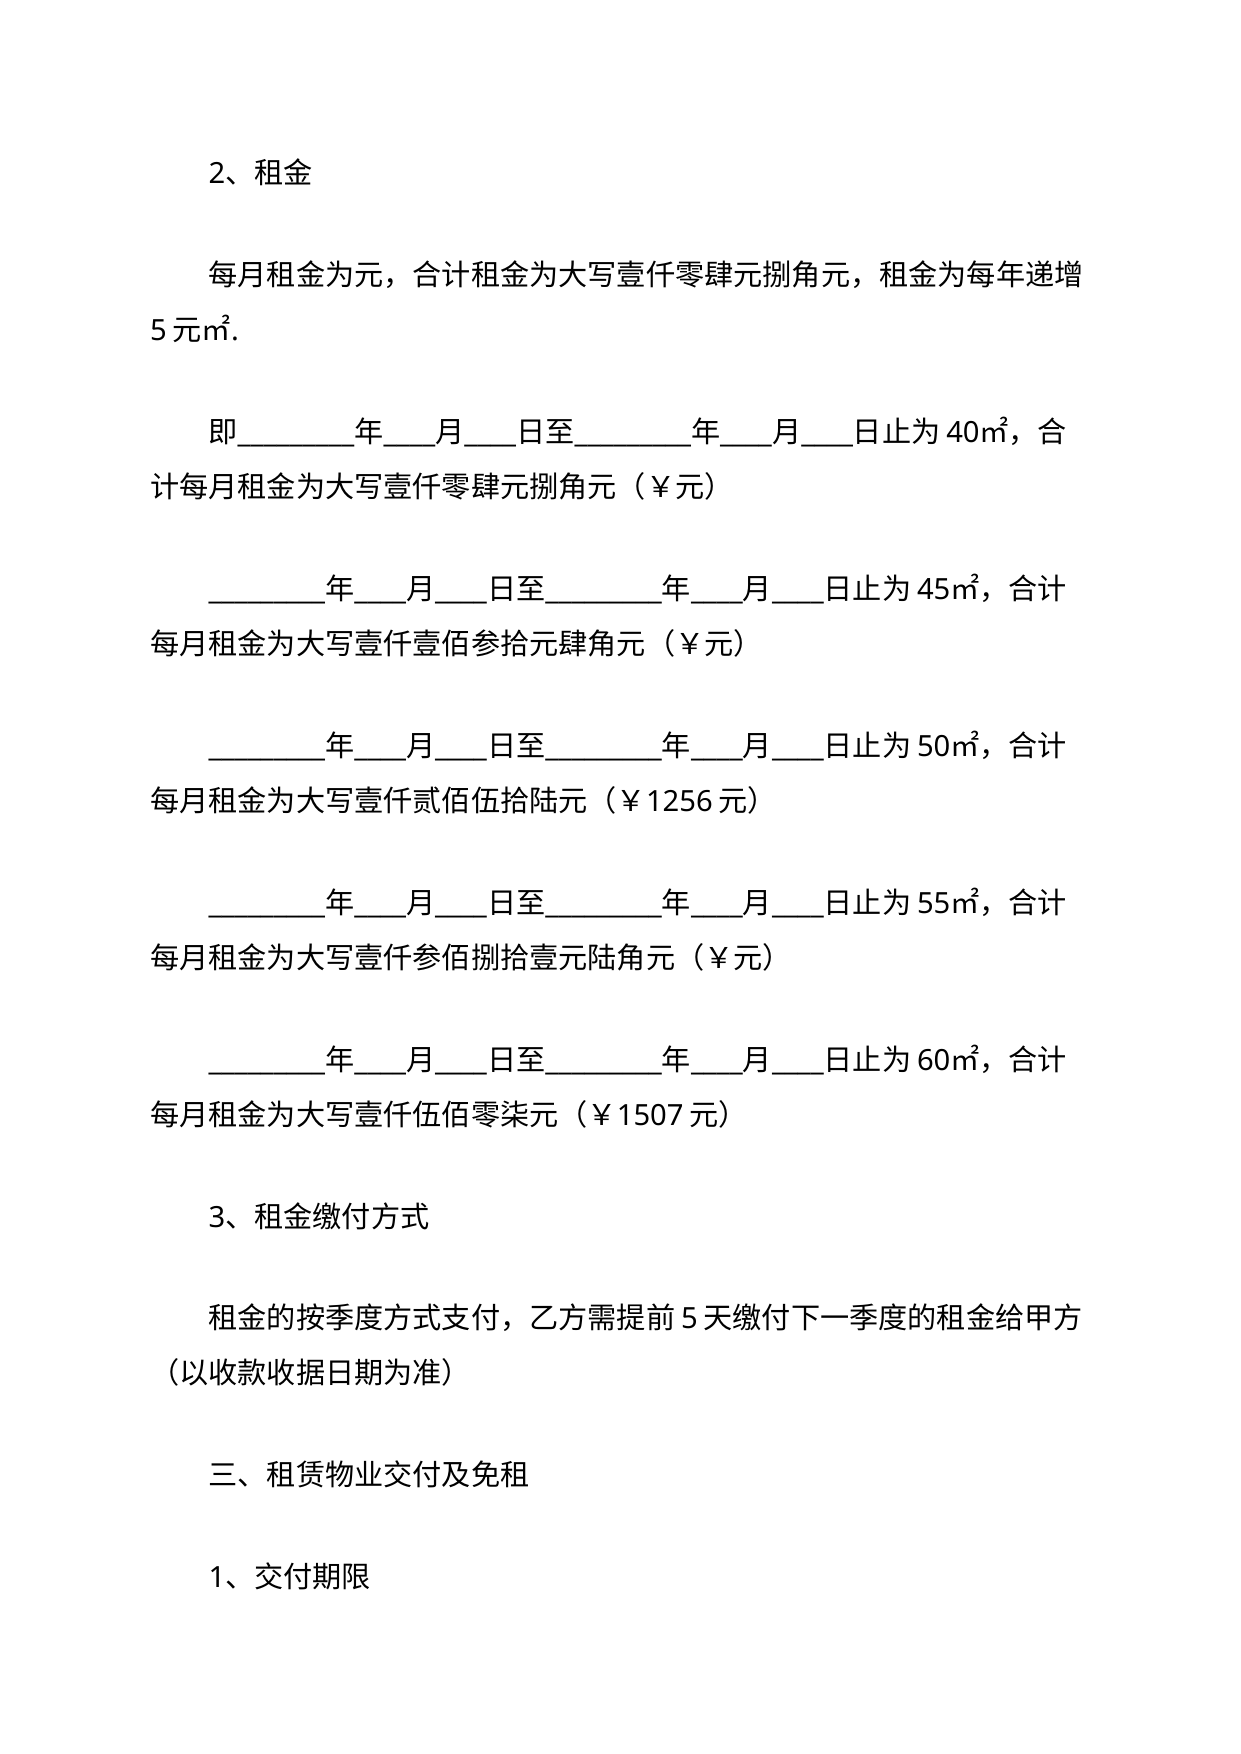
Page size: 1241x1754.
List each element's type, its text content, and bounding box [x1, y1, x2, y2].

text 租金的按季度方式支付，乙方需提前5天缴付下一季度的租金给甲方（以收款收据日期为准） [150, 1295, 1090, 1392]
text _________年____月____日至_________年____月____日止为55㎡，合计每月租金为大写壹仟参佰捌拾壹元陆角元（￥元） [150, 879, 1090, 977]
text 1、交付期限 [150, 1554, 1090, 1596]
text 2、租金 [150, 150, 1090, 192]
text _________年____月____日至_________年____月____日止为60㎡，合计每月租金为大写壹仟伍佰零柒元（￥1507元） [150, 1036, 1090, 1133]
text 三、租赁物业交付及免租 [150, 1452, 1090, 1494]
text 3、租金缴付方式 [150, 1193, 1090, 1236]
text 每月租金为元，合计租金为大写壹仟零肆元捌角元，租金为每年递增5元㎡. [150, 252, 1090, 349]
text _________年____月____日至_________年____月____日止为45㎡，合计每月租金为大写壹仟壹佰参拾元肆角元（￥元） [150, 566, 1090, 663]
text 即_________年____月____日至_________年____月____日止为40㎡，合计每月租金为大写壹仟零肆元捌角元（￥元） [150, 409, 1090, 506]
text _________年____月____日至_________年____月____日止为50㎡，合计每月租金为大写壹仟贰佰伍拾陆元（￥1256元） [150, 722, 1090, 820]
